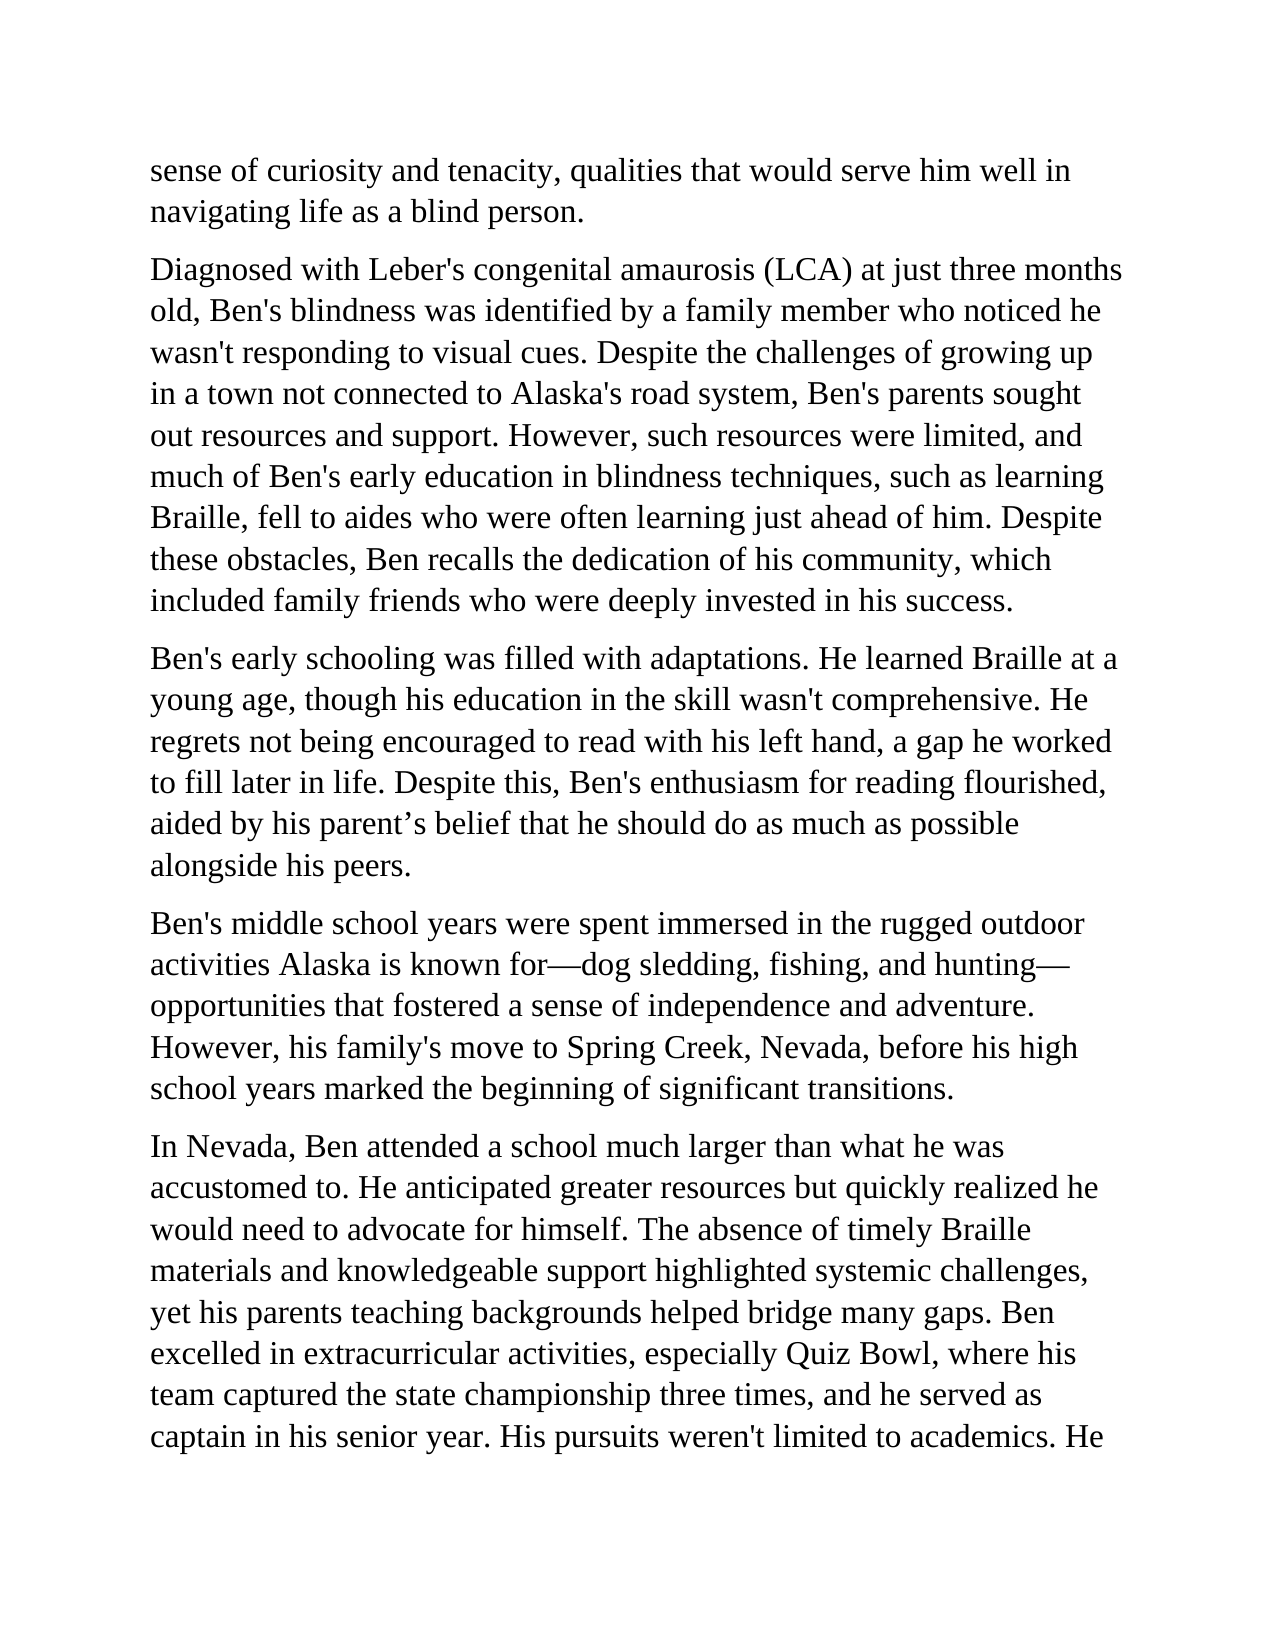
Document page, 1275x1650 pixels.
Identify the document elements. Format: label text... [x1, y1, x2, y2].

text Ben's early schooling was filled with adaptations. He learned Braille at a young age, though his education in the skill wasn't comprehensive. He regrets not being encouraged to read with his left hand, a gap he worked to fill later in life. Despite this, Ben's enthusiasm for reading flourished, aided by his parent’s belief that he should do as much as possible alongside his peers. [150, 638, 1125, 883]
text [150, 1126, 1125, 1454]
text Ben's middle school years were spent immersed in the rugged outdoor activities Alaska is known for—dog sledding, fishing, and hunting—opportunities that fostered a sense of independence and adventure. However, his family's move to Spring Creek, Nevada, before his high school years marked the beginning of significant transitions. [150, 903, 1125, 1107]
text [150, 150, 1125, 230]
text Diagnosed with Leber's congenital amaurosis (LCA) at just three months old, Ben's blindness was identified by a family member who noticed he wasn't responding to visual cues. Despite the challenges of growing up in a town not connected to Alaska's road system, Ben's parents sought out resources and support. However, such resources were limited, and much of Ben's early education in blindness techniques, such as learning Braille, fell to aides who were often learning just ahead of him. Despite these obstacles, Ben recalls the dedication of his community, which included family friends who were deeply invested in his success. [150, 249, 1125, 618]
